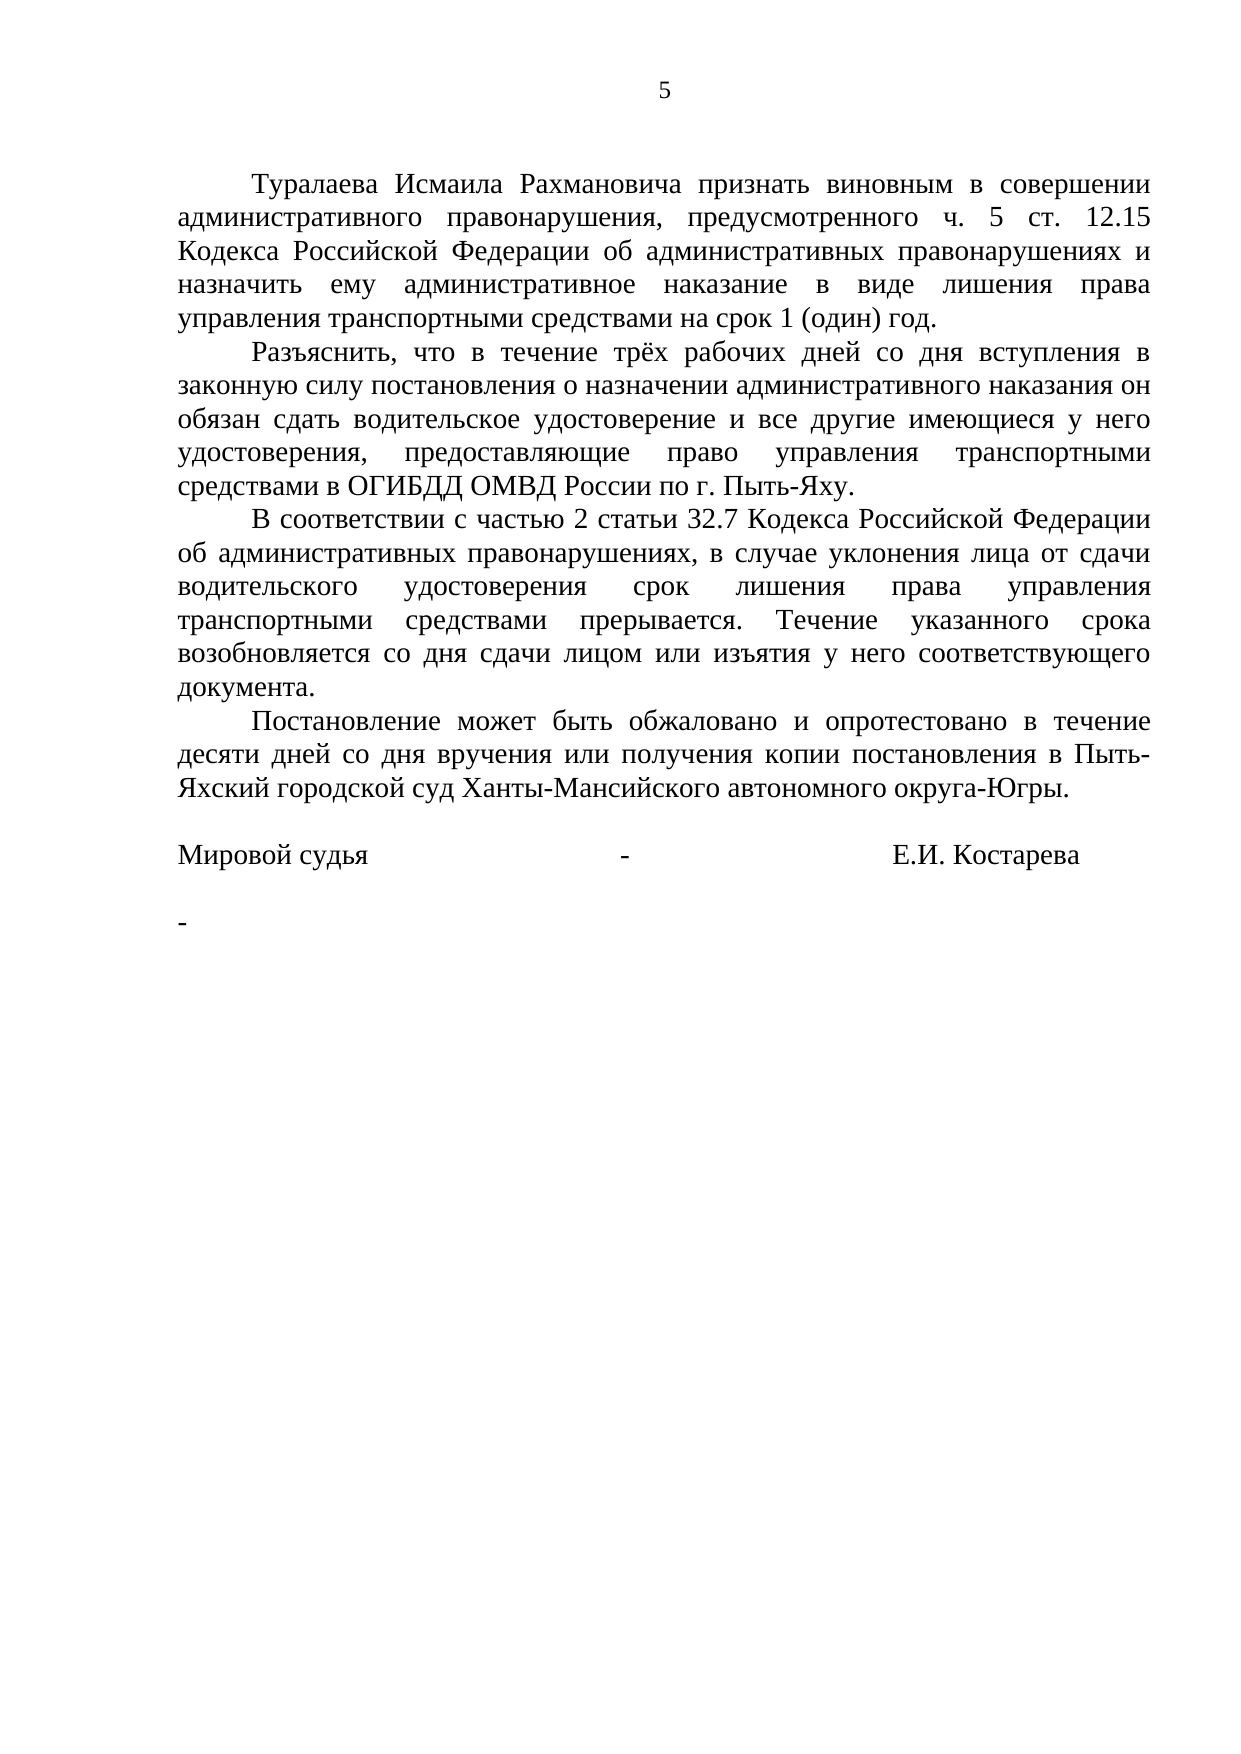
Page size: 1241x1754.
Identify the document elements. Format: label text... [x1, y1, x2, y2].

text - [177, 904, 1152, 937]
text Туралаева Исмаила Рахмановича признать виновным в совершении административного правонарушения, предусмотренного ч. 5 ст. 12.15 Кодекса Российской Федерации об административных правонарушениях и назначить ему административное наказание в виде лишения права управления транспортными средствами на срок 1 (один) год. [177, 166, 1152, 334]
text Мировой судья - Е.И. Костарева [177, 837, 1152, 870]
text В соответствии с частью 2 статьи 32.7 Кодекса Российской Федерации об административных правонарушениях, в случае уклонения лица от сдачи водительского удостоверения срок лишения права управления транспортными средствами прерывается. Течение указанного срока возобновляется со дня сдачи лицом или изъятия у него соответствующего документа. [177, 501, 1152, 703]
text Постановление может быть обжаловано и опротестовано в течение десяти дней со дня вручения или получения копии постановления в Пыть-Яхский городской суд Ханты-Мансийского автономного округа-Югры. [177, 703, 1152, 803]
text Разъяснить, что в течение трёх рабочих дней со дня вступления в законную силу постановления о назначении административного наказания он обязан сдать водительское удостоверение и все другие имеющиеся у него удостоверения, предоставляющие право управления транспортными средствами в ОГИБДД ОМВД России по г. Пыть-Яху. [177, 334, 1152, 501]
